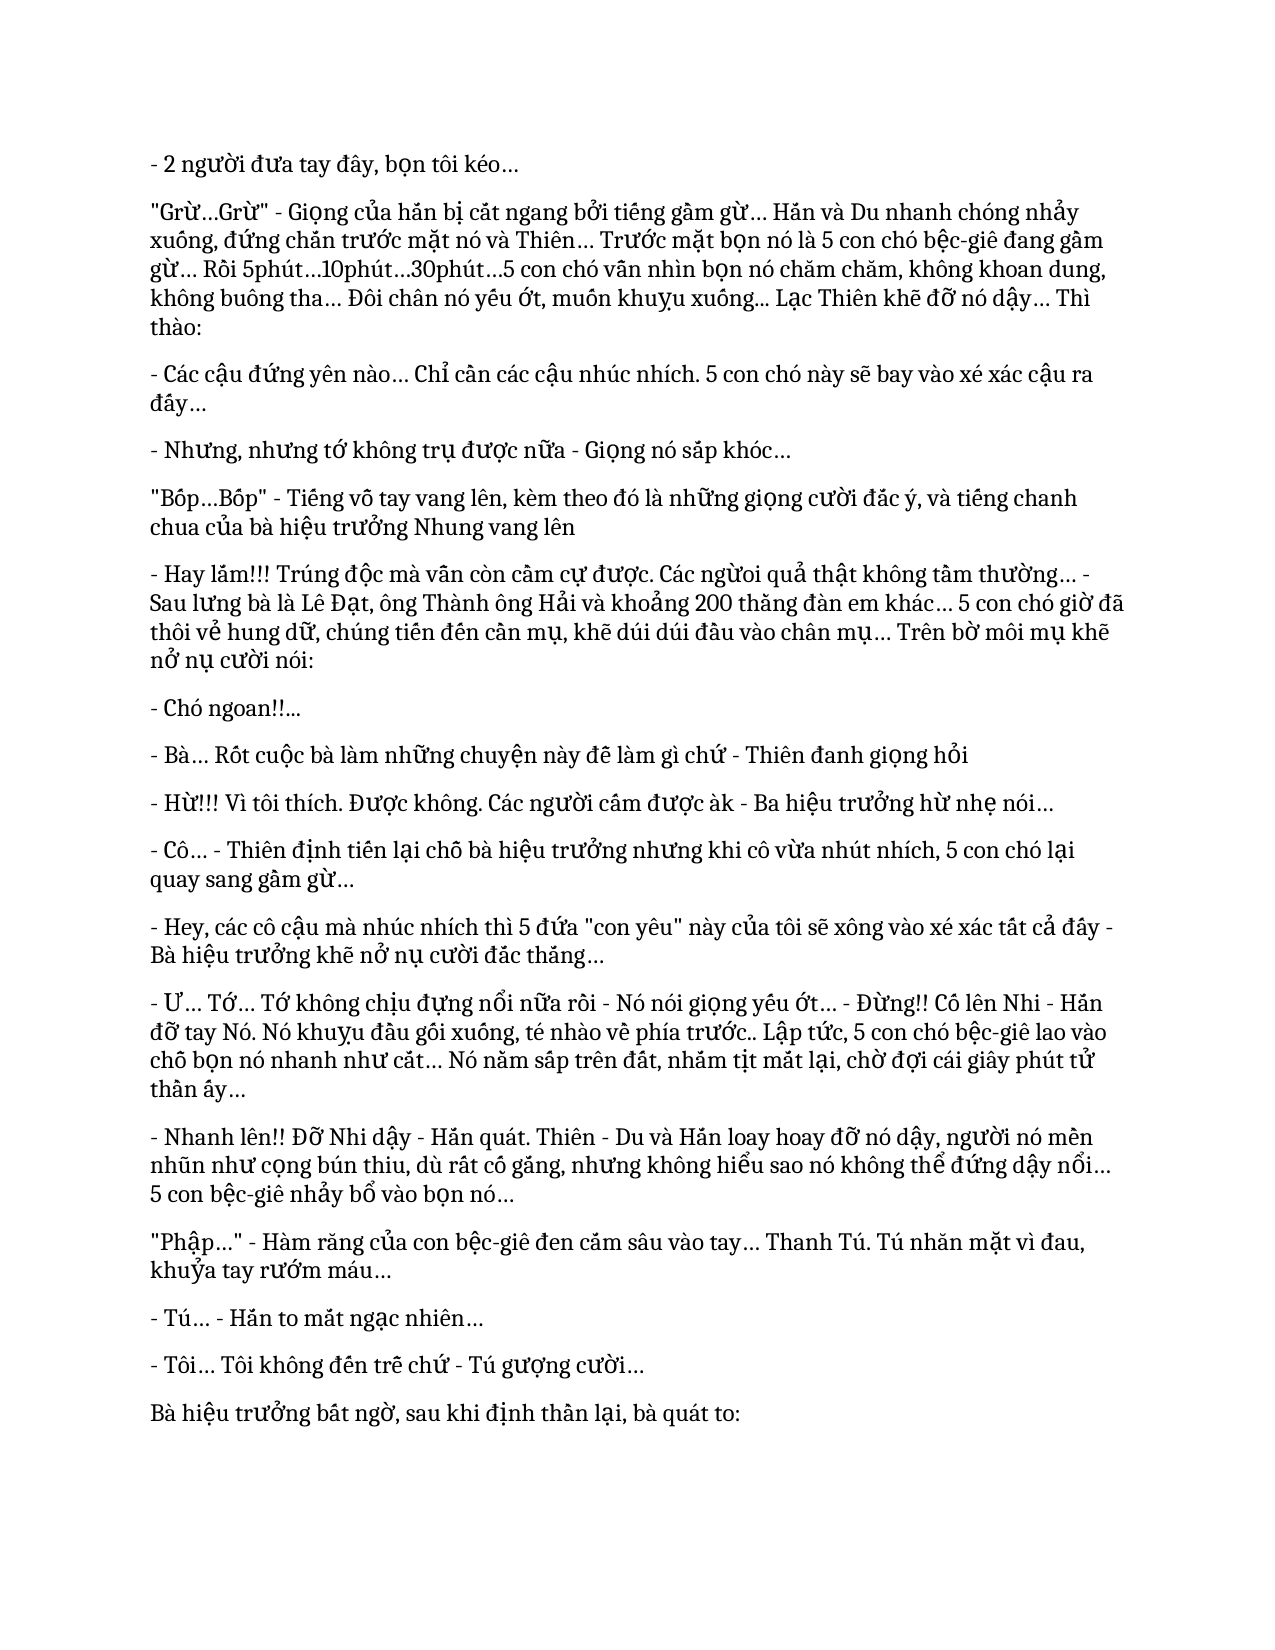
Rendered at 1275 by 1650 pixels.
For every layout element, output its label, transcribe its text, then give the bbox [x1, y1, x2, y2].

text - Các cậu đứng yên nào… Chỉ cần các cậu nhúc nhích. 5 con chó này sẽ bay vào xé xác cậu ra đấy… [150, 360, 1125, 417]
text - Nhanh lên!! Đỡ Nhi dậy - Hắn quát. Thiên - Du và Hắn loay hoay đỡ nó dậy, người nó mền nhũn như cọng bún thiu, dù rất cố gắng, nhưng không hiểu sao nó không thể đứng dậy nổi… 5 con bệc-giê nhảy bổ vào bọn nó… [150, 1122, 1125, 1209]
text "Phập…" - Hàm răng của con bệc-giê đen cắm sâu vào tay… Thanh Tú. Tú nhăn mặt vì đau, khuỷa tay rướm máu… [150, 1227, 1125, 1285]
text - Hay lắm!!! Trúng độc mà vẫn còn cầm cự được. Các ngừoi quả thật không tầm thường… - Sau lưng bà là Lê Đạt, ông Thành ông Hải và khoảng 200 thằng đàn em khác… 5 con chó giờ đã thôi vẻ hung dữ, chúng tiến đến cần mụ, khẽ dúi dúi đầu vào chân mụ… Trên bờ môi mụ khẽ nở nụ cười nói: [150, 560, 1125, 675]
text - Cô… - Thiên định tiến lại chỗ bà hiệu trưởng nhưng khi cô vừa nhút nhích, 5 con chó lại quay sang gầm gừ… [150, 836, 1125, 894]
text - Tôi… Tôi không đến trễ chứ - Tú gượng cười… [150, 1351, 1125, 1380]
text - Ư… Tớ… Tớ không chịu đựng nổi nữa rồi - Nó nói giọng yếu ớt… - Đừng!! Cố lên Nhi - Hắn đỡ tay Nó. Nó khuỵu đầu gối xuống, té nhào về phía trước.. Lập tức, 5 con chó bệc-giê lao vào chỗ bọn nó nhanh như cắt… Nó nằm sấp trên đất, nhắm tịt mắt lại, chờ đợi cái giây phút tử thần ấy… [150, 989, 1125, 1104]
text - Tú… - Hắn to mắt ngạc nhiên… [150, 1304, 1125, 1332]
text - Hey, các cô cậu mà nhúc nhích thì 5 đứa "con yêu" này của tôi sẽ xông vào xé xác tất cả đấy - Bà hiệu trưởng khẽ nở nụ cười đắc thắng… [150, 912, 1125, 970]
text - Chó ngoan!!... [150, 694, 1125, 722]
text - Hừ!!! Vì tôi thích. Được không. Các người cấm được àk - Ba hiệu trưởng hừ nhẹ nói… [150, 789, 1125, 817]
text Bà hiệu trưởng bất ngờ, sau khi định thần lại, bà quát to: [150, 1399, 1125, 1427]
text - 2 người đưa tay đây, bọn tôi kéo… [150, 150, 1125, 179]
text - Bà… Rốt cuộc bà làm những chuyện này đễ làm gì chứ - Thiên đanh giọng hỏi [150, 741, 1125, 770]
text "Bốp…Bốp" - Tiếng vỗ tay vang lên, kèm theo đó là những giọng cười đắc ý, và tiếng chanh chua của bà hiệu trưởng Nhung vang lên [150, 484, 1125, 541]
text "Grừ…Grừ" - Giọng của hắn bị cắt ngang bởi tiếng gầm gừ… Hắn và Du nhanh chóng nhảy xuống, đứng chắn trước mặt nó và Thiên… Trước mặt bọn nó là 5 con chó bệc-giê đang gầm gừ… Rồi 5phút…10phút…30phút…5 con chó vẫn nhìn bọn nó chăm chăm, không khoan dung, không buông tha… Đôi chân nó yếu ớt, muốn khuỵu xuống... Lạc Thiên khẽ đỡ nó dậy… Thì thào: [150, 197, 1125, 341]
text - Nhưng, nhưng tớ không trụ được nữa - Giọng nó sắp khóc… [150, 436, 1125, 465]
